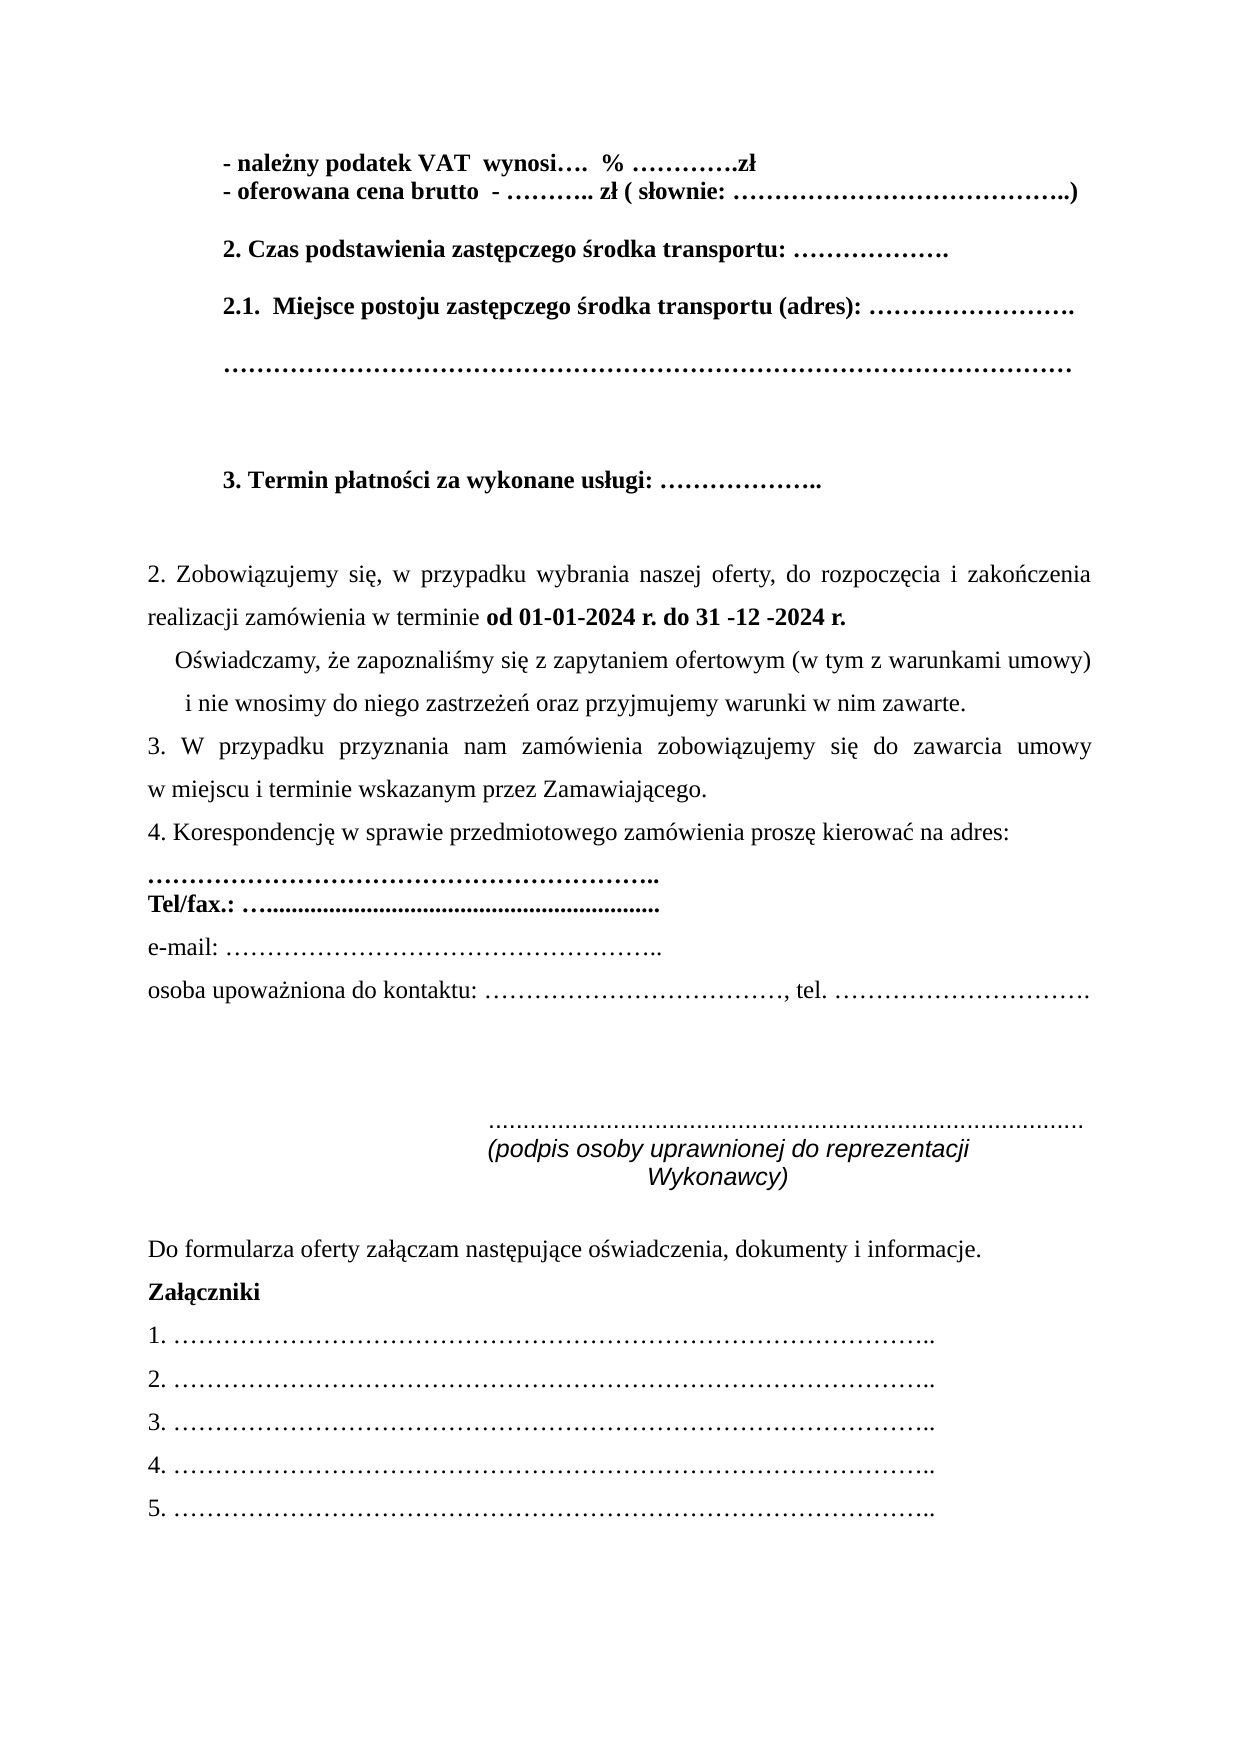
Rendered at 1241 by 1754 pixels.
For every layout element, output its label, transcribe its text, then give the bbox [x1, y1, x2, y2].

list 3. Termin płatności za wykonane usługi: ……………….. [223, 465, 1093, 493]
text 5. ……………………………………………………………………………….. [148, 1493, 1093, 1522]
text Oświadczamy, że zapoznaliśmy się z zapytaniem ofertowym (w tym z warunkami umowy) i nie wnosimy do niego zastrzeżeń oraz przyjmujemy warunki w nim zawarte. [147, 645, 1093, 717]
text 2. ……………………………………………………………………………….. [148, 1364, 1093, 1392]
text osoba upoważniona do kontaktu: ………………………………, tel. …………………………. [148, 976, 1093, 1004]
list - należny podatek VAT wynosi…. % ………….zł [223, 148, 1093, 176]
text Załączniki [148, 1277, 1093, 1306]
list 2. Czas podstawienia zastępczego środka transportu: ………………. [223, 234, 1093, 263]
text 1. ……………………………………………………………………………….. [148, 1321, 1093, 1349]
text 4. ……………………………………………………………………………….. [148, 1450, 1093, 1479]
list - oferowana cena brutto - ……….. zł ( słownie: …………………………………..) [223, 176, 1093, 205]
text 3. ……………………………………………………………………………….. [148, 1407, 1093, 1436]
list ………………………………………………………………………………………… [223, 349, 1093, 378]
text Tel/fax.: …............................................................... [148, 889, 1093, 918]
text Do formularza oferty załączam następujące oświadczenia, dokumenty i informacje. [148, 1234, 1093, 1263]
text …………………………………………………….. [148, 861, 1093, 889]
list 2.1. Miejsce postoju zastępczego środka transportu (adres): ……………………. [223, 291, 1093, 320]
text 2. Zobowiązujemy się, w przypadku wybrania naszej oferty, do rozpoczęcia i zakończenia realizacji zamówienia w terminie od 01-01-2024 r. do 31 -12 -2024 r. [147, 559, 1093, 631]
text e-mail: …………………………………………….. [148, 932, 1093, 961]
text 3. W przypadku przyznania nam zamówienia zobowiązujemy się do zawarcia umowy w miejscu i terminie wskazanym przez Zamawiającego. [147, 731, 1093, 803]
text ...................................................................................... (podpis osoby uprawnionej do reprezentacji Wykonawcy) [148, 1105, 1093, 1191]
text 4. Korespondencję w sprawie przedmiotowego zamówienia proszę kierować na adres: [148, 817, 1093, 846]
